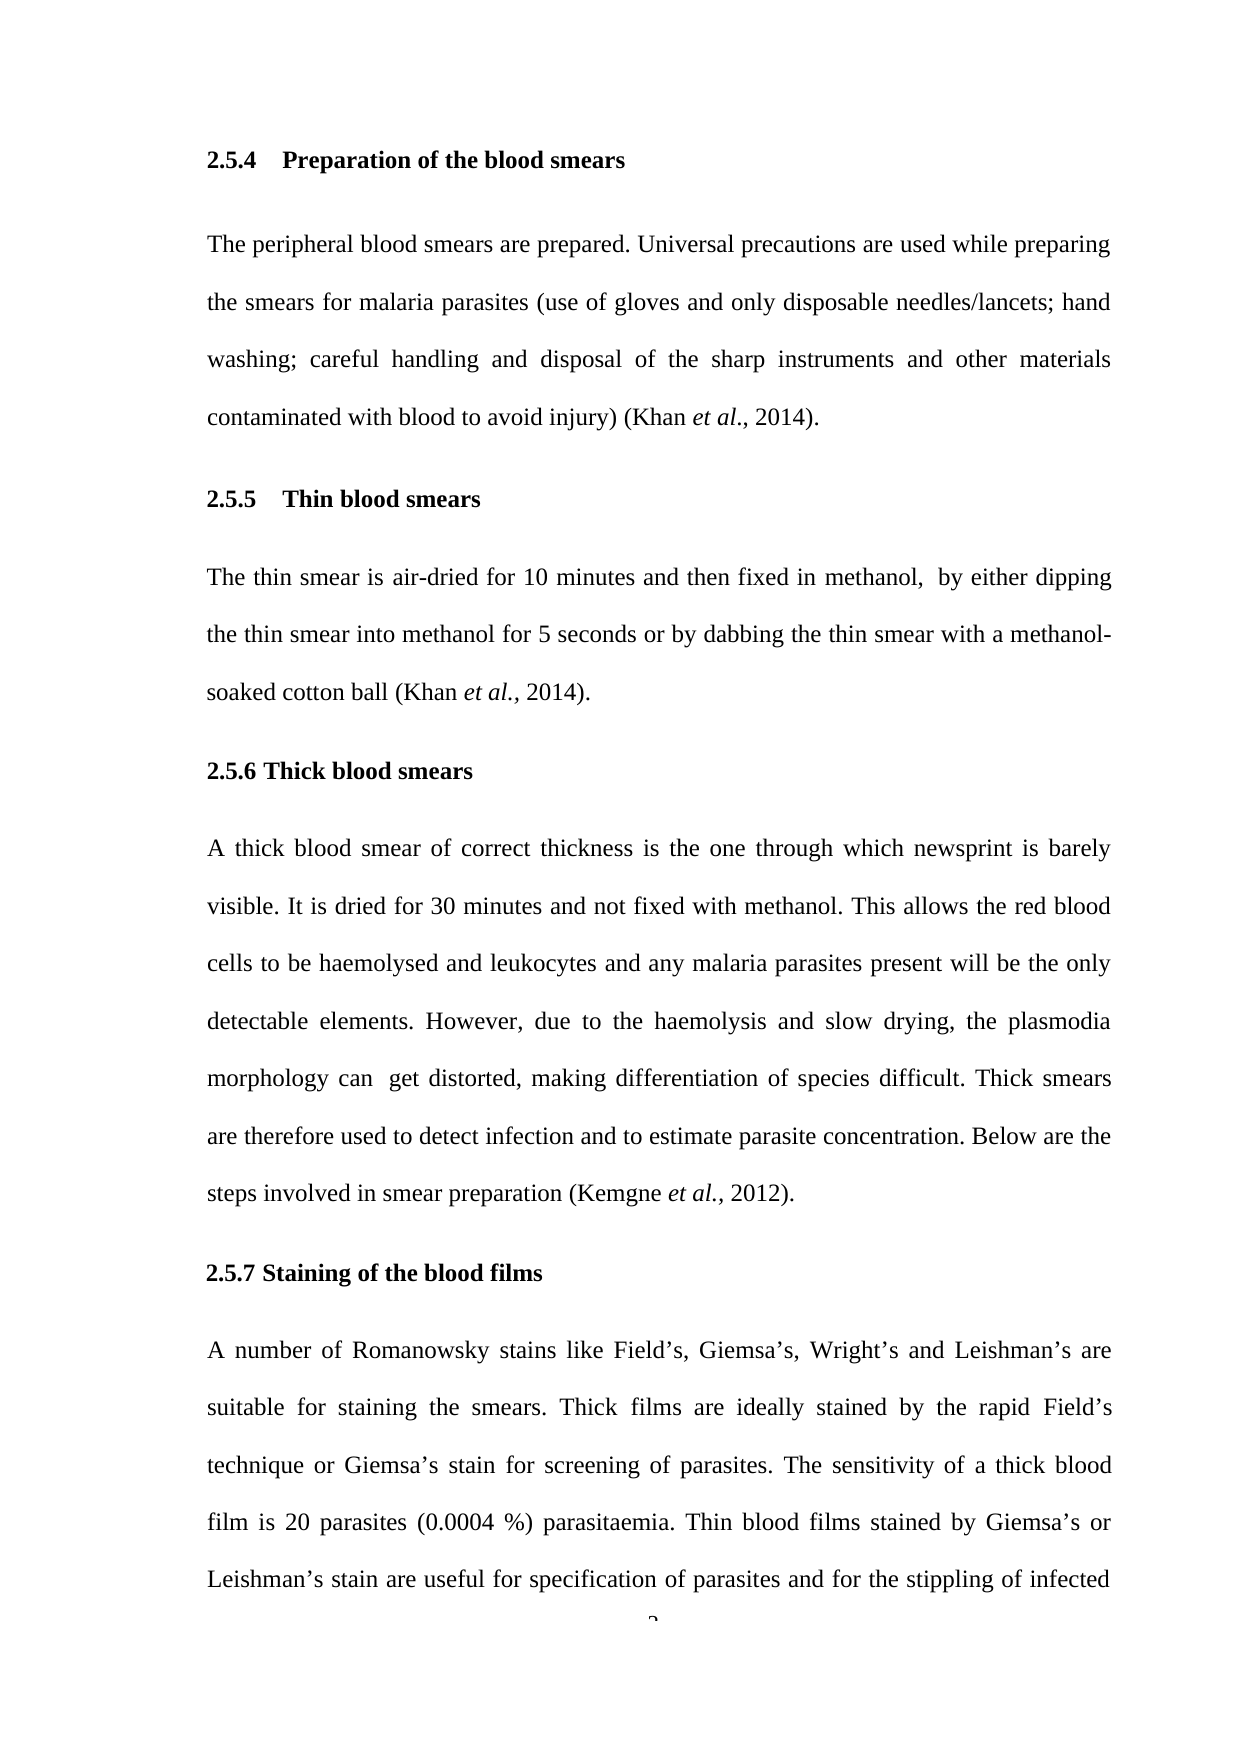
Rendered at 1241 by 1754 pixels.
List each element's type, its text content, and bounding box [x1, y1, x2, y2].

subtitle Thin blood smears [206, 484, 1205, 513]
text The peripheral blood smears are prepared. Universal precautions are used while preparing the smears for malaria parasites (use of gloves and only disposable needles/lancets; hand washing; careful handling and disposal of the sharp instruments and other materials contaminated with blood to avoid injury) (Khan et al., 2014). [207, 229, 1112, 431]
text A number of Romanowsky stains like Field’s, Giemsa’s, Wright’s and Leishman’s are suitable for staining the smears. Thick films are ideally stained by the rapid Field’s technique or Giemsa’s stain for screening of parasites. The sensitivity of a thick blood film is 20 parasites (0.0004 %) parasitaemia. Thin blood films stained by Giemsa’s or Leishman’s stain are useful for specification of parasites and for the stippling of infected [207, 1307, 1113, 1593]
text A thick blood smear of correct thickness is the one through which newsprint is barely visible. It is dried for 30 minutes and not fixed with methanol. This allows the red blood cells to be haemolysed and leukocytes and any malaria parasites present will be the only detectable elements. However, due to the haemolysis and slow drying, the plasmodia morphology can get distorted, making differentiation of species difficult. Thick smears are therefore used to detect infection and to estimate parasite concentration. Below are the steps involved in smear preparation (Kemgne et al., 2012). [207, 833, 1112, 1207]
text The thin smear is air-dried for 10 minutes and then fixed in methanol, by either dipping the thin smear into methanol for 5 seconds or by dabbing the thin smear with a methanol- soaked cotton ball (Khan et al., 2014). [206, 562, 1112, 706]
subtitle Thick blood smears [207, 756, 1205, 784]
subtitle Preparation of the blood smears [207, 145, 1205, 174]
subtitle Staining of the blood films [206, 1258, 1205, 1286]
